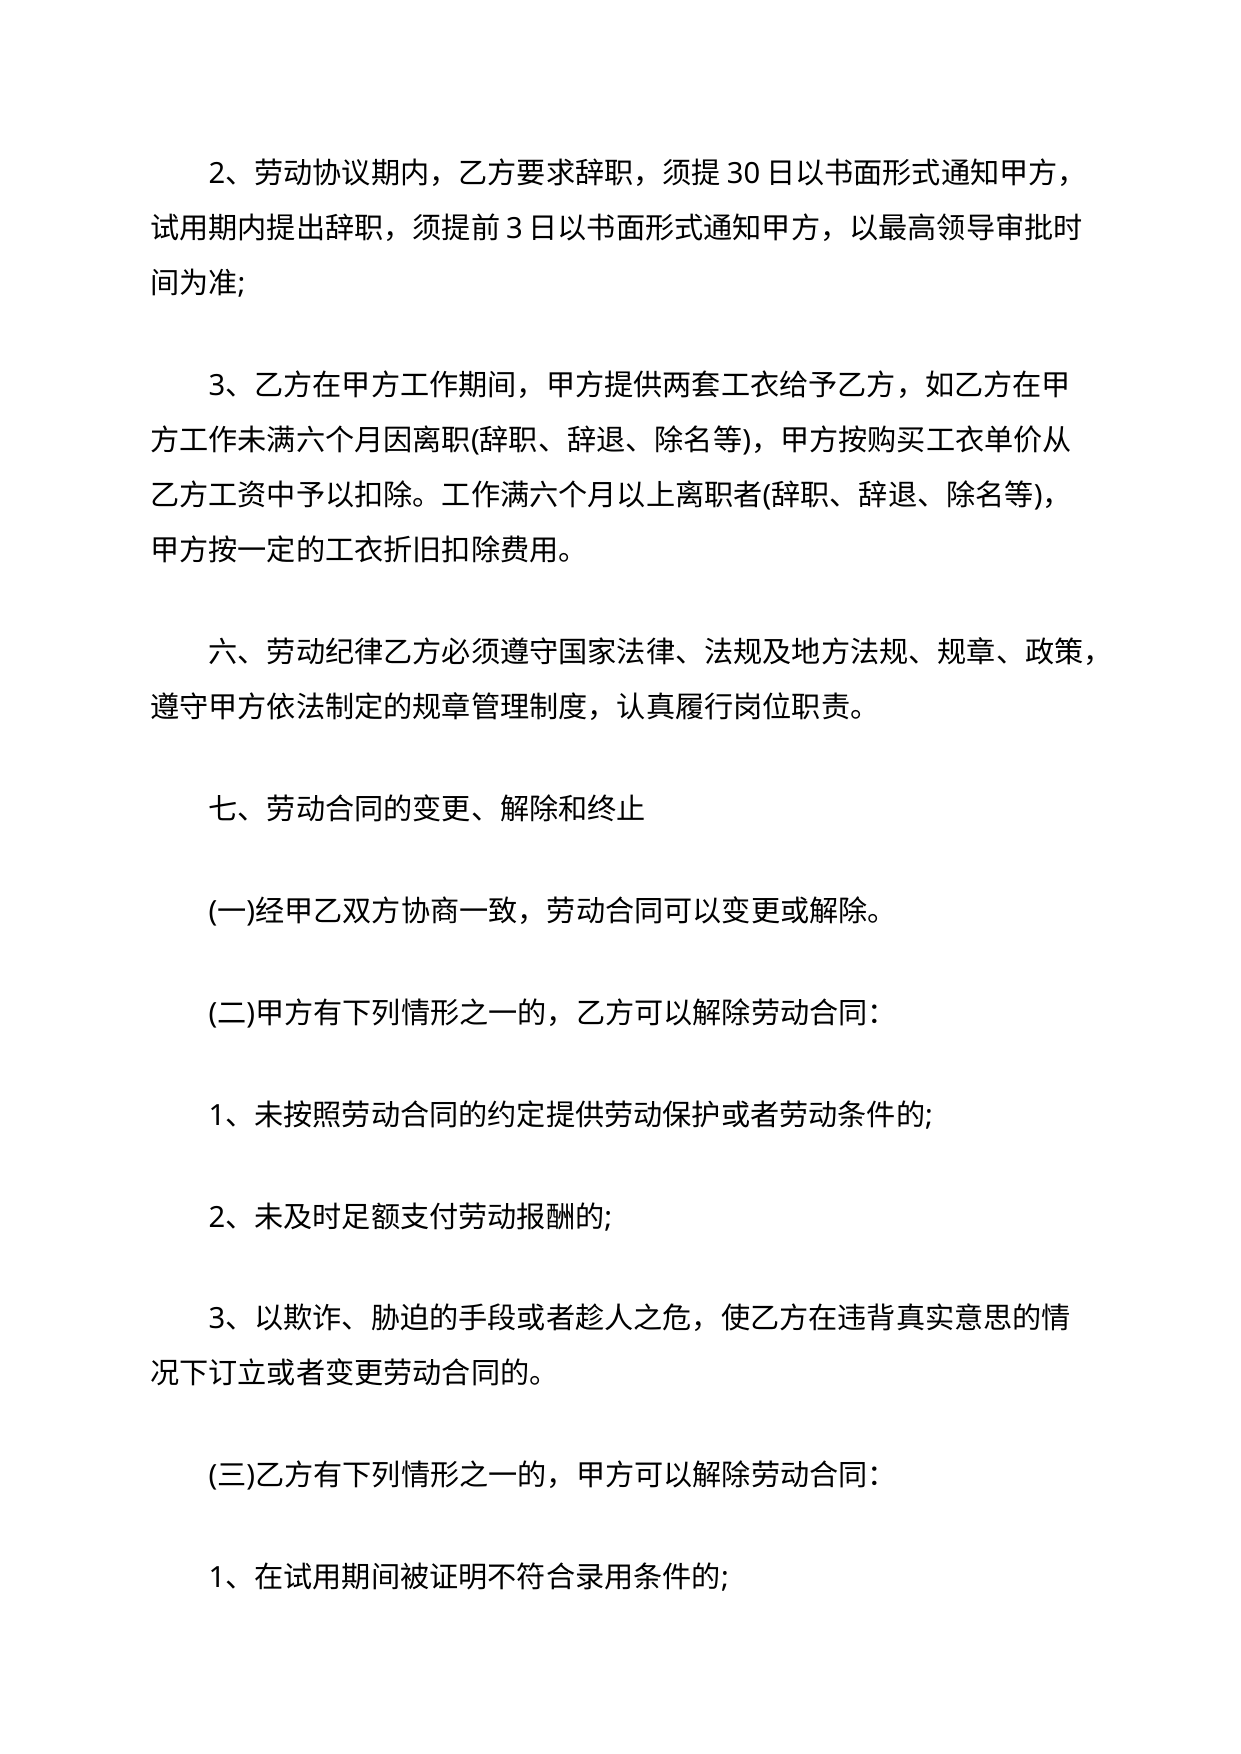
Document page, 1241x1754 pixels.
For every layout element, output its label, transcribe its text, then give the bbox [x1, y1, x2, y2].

text 3、乙方在甲方工作期间，甲方提供两套工衣给予乙方，如乙方在甲方工作未满六个月因离职(辞职、辞退、除名等)，甲方按购买工衣单价从乙方工资中予以扣除。工作满六个月以上离职者(辞职、辞退、除名等)，甲方按一定的工衣折旧扣除费用。 [150, 362, 1090, 569]
text 1、在试用期间被证明不符合录用条件的; [150, 1554, 1090, 1596]
text (二)甲方有下列情形之一的，乙方可以解除劳动合同： [150, 989, 1090, 1032]
text 3、以欺诈、胁迫的手段或者趁人之危，使乙方在违背真实意思的情况下订立或者变更劳动合同的。 [150, 1295, 1090, 1392]
text 六、劳动纪律乙方必须遵守国家法律、法规及地方法规、规章、政策，遵守甲方依法制定的规章管理制度，认真履行岗位职责。 [150, 629, 1090, 726]
text 2、未及时足额支付劳动报酬的; [150, 1193, 1090, 1236]
text 2、劳动协议期内，乙方要求辞职，须提30日以书面形式通知甲方，试用期内提出辞职，须提前3日以书面形式通知甲方，以最高领导审批时间为准; [150, 150, 1090, 302]
text 1、未按照劳动合同的约定提供劳动保护或者劳动条件的; [150, 1091, 1090, 1133]
text 七、劳动合同的变更、解除和终止 [150, 785, 1090, 828]
text (一)经甲乙双方协商一致，劳动合同可以变更或解除。 [150, 887, 1090, 929]
text (三)乙方有下列情形之一的，甲方可以解除劳动合同： [150, 1452, 1090, 1494]
